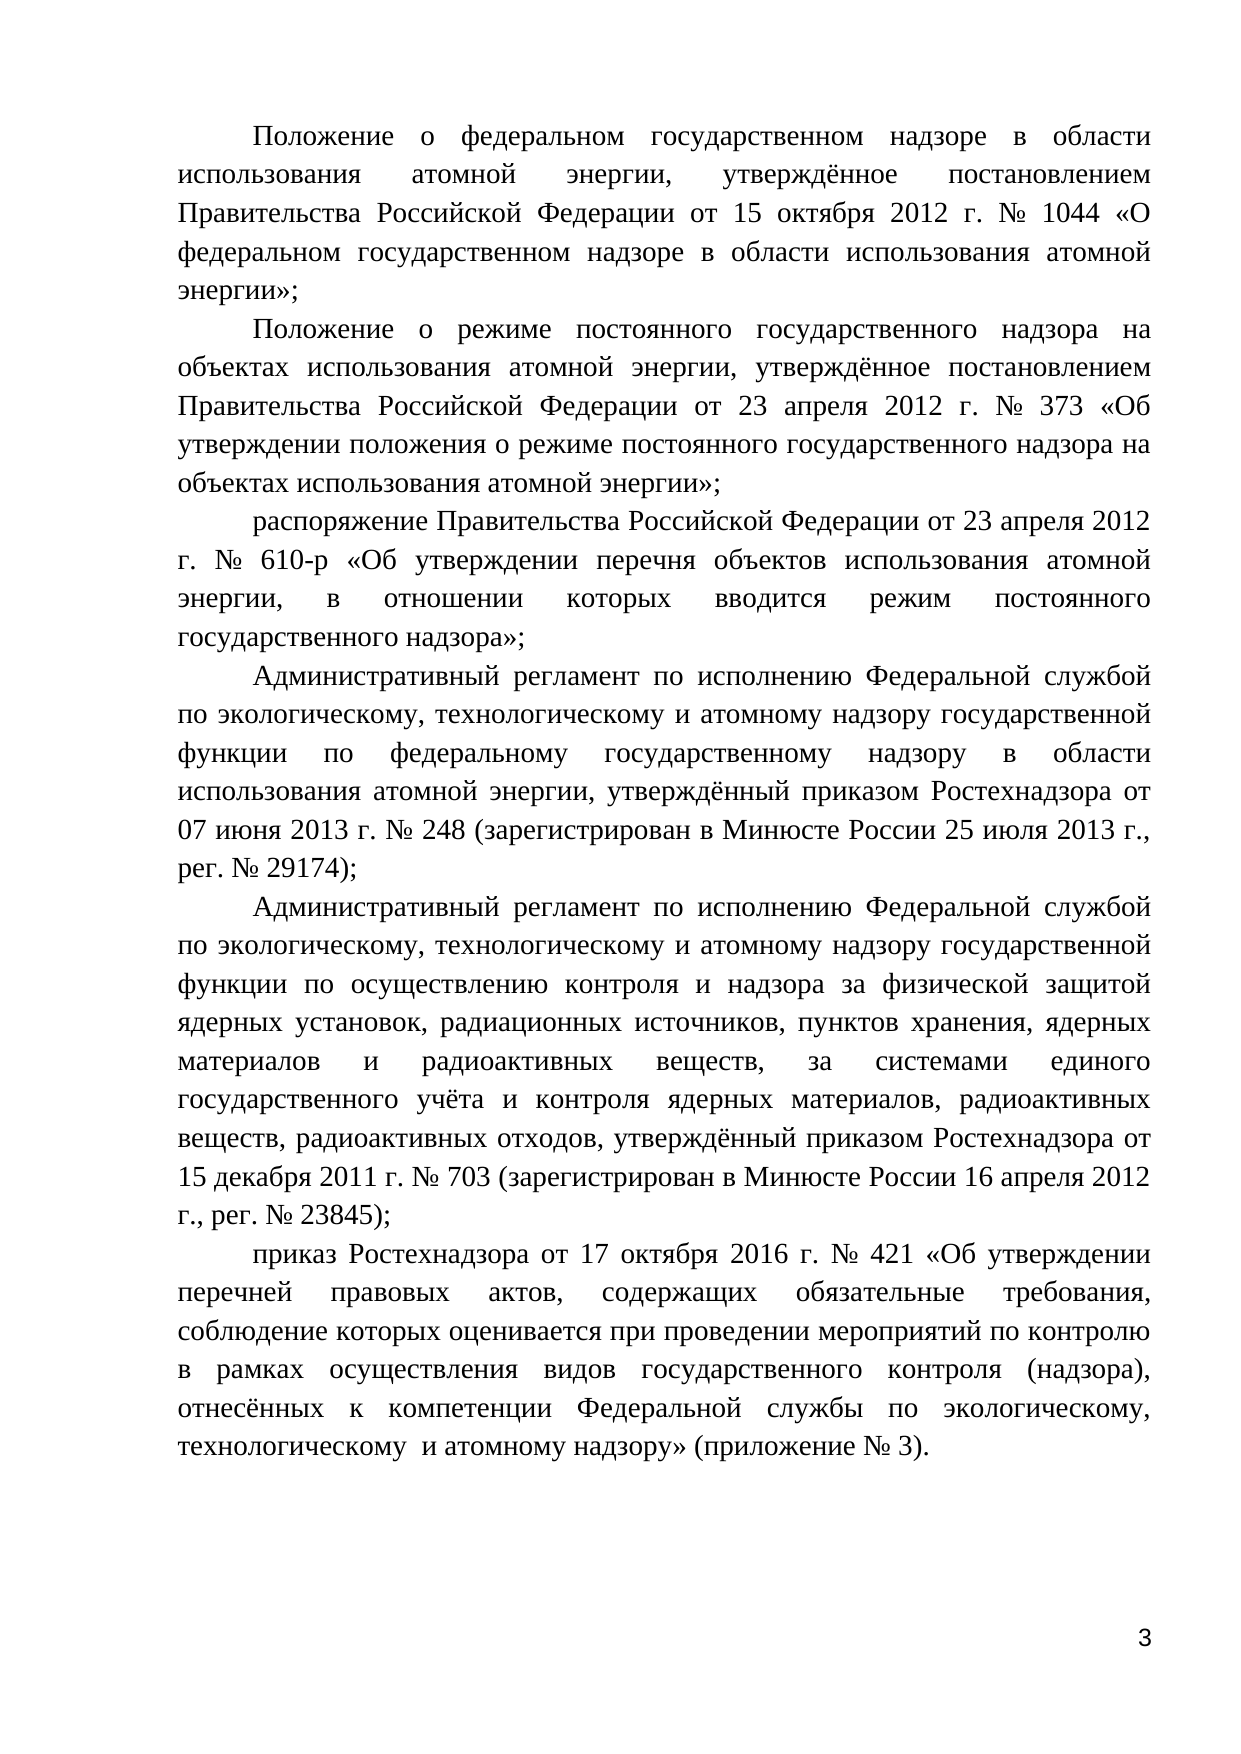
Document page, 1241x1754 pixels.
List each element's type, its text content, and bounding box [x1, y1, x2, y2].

text Положение о режиме постоянного государственного надзора на объектах использования атомной энергии, утверждённое постановлением Правительства Российской Федерации от 23 апреля 2012 г. № 373 «Об утверждении положения о режиме постоянного государственного надзора на объектах использования атомной энергии»; [177, 311, 1152, 498]
text приказ Ростехнадзора от 17 октября 2016 г. № 421 «Об утверждении перечней правовых актов, содержащих обязательные требования, соблюдение которых оценивается при проведении мероприятий по контролю в рамках осуществления видов государственного контроля (надзора), отнесённых к компетенции Федеральной службы по экологическому, технологическому и атомному надзору» (приложение № 3). [177, 1236, 1152, 1462]
text Административный регламент по исполнению Федеральной службой по экологическому, технологическому и атомному надзору государственной функции по осуществлению контроля и надзора за физической защитой ядерных установок, радиационных источников, пунктов хранения, ядерных материалов и радиоактивных веществ, за системами единого государственного учёта и контроля ядерных материалов, радиоактивных веществ, радиоактивных отходов, утверждённый приказом Ростехнадзора от 15 декабря 2011 г. № 703 (зарегистрирован в Минюсте России 16 апреля 2012 г., рег. № 23845); [177, 889, 1152, 1231]
text Административный регламент по исполнению Федеральной службой по экологическому, технологическому и атомному надзору государственной функции по федеральному государственному надзору в области использования атомной энергии, утверждённый приказом Ростехнадзора от 07 июня 2013 г. № 248 (зарегистрирован в Минюсте России 25 июля 2013 г., рег. № 29174); [177, 658, 1152, 884]
text Положение о федеральном государственном надзоре в области использования атомной энергии, утверждённое постановлением Правительства Российской Федерации от 15 октября 2012 г. № 1044 «О федеральном государственном надзоре в области использования атомной энергии»; [177, 118, 1152, 306]
text распоряжение Правительства Российской Федерации от 23 апреля 2012 г. № 610-р «Об утверждении перечня объектов использования атомной энергии, в отношении которых вводится режим постоянного государственного надзора»; [177, 503, 1152, 653]
